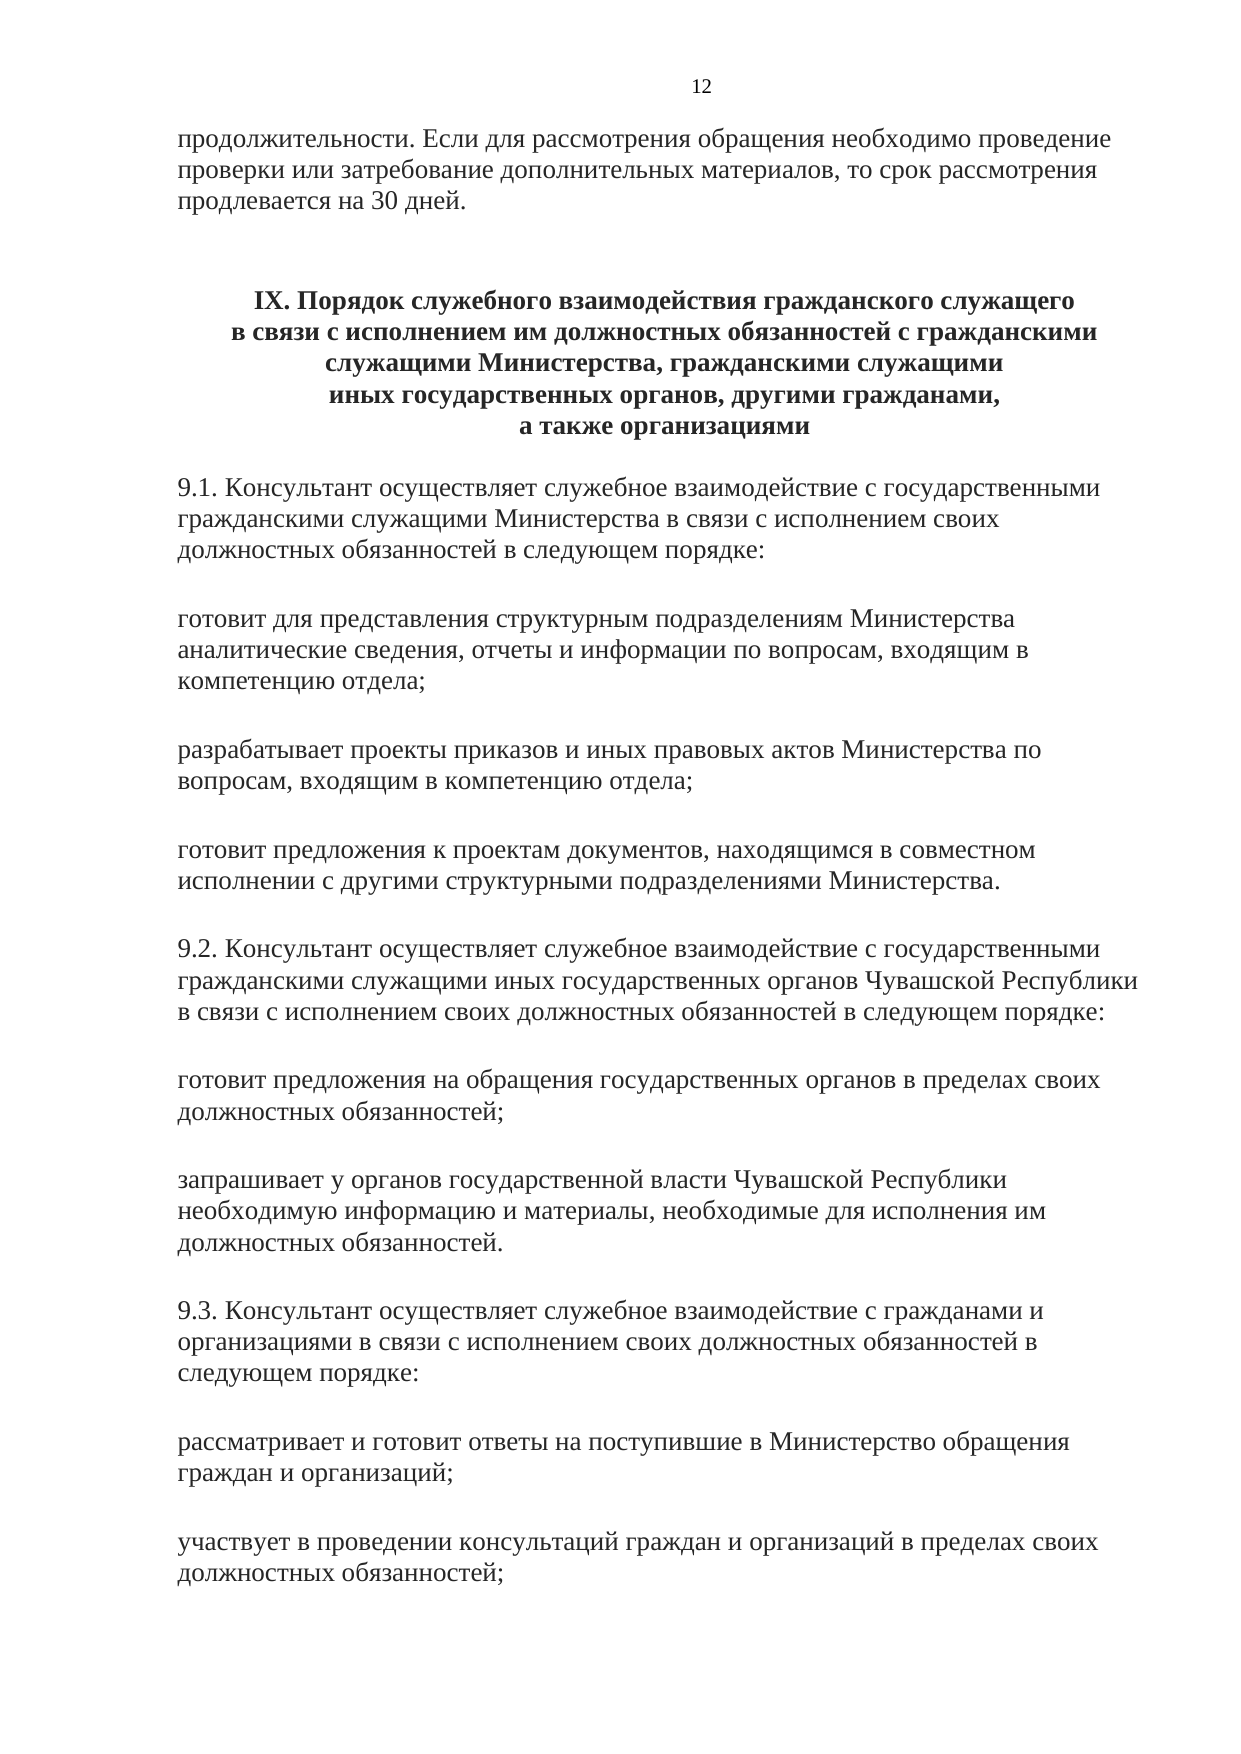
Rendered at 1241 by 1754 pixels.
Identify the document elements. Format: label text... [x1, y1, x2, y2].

text участвует в проведении консультаций граждан и организаций в пределах своих должностных обязанностей; [177, 1525, 1152, 1587]
text 9.1. Консультант осуществляет служебное взаимодействие с государственными гражданскими служащими Министерства в связи с исполнением своих должностных обязанностей в следующем порядке: [177, 471, 1152, 564]
text 9.3. Консультант осуществляет служебное взаимодействие с гражданами и организациями в связи с исполнением своих должностных обязанностей в следующем порядке: [177, 1294, 1152, 1388]
text IX. Порядок служебного взаимодействия гражданского служащего [177, 284, 1152, 315]
text готовит предложения к проектам документов, находящимся в совместном исполнении с другими структурными подразделениями Министерства. [177, 833, 1152, 895]
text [177, 122, 1152, 216]
text готовит предложения на обращения государственных органов в пределах своих должностных обязанностей; [177, 1063, 1152, 1126]
text рассматривает и готовит ответы на поступившие в Министерство обращения граждан и организаций; [177, 1425, 1152, 1487]
text иных государственных органов, другими гражданами, [177, 378, 1152, 409]
text в связи с исполнением им должностных обязанностей с гражданскими служащими Министерства, гражданскими служащими [177, 315, 1152, 378]
text разрабатывает проекты приказов и иных правовых актов Министерства по вопросам, входящим в компетенцию отдела; [177, 733, 1152, 795]
text 9.2. Консультант осуществляет служебное взаимодействие с государственными гражданскими служащими иных государственных органов Чувашской Республики в связи с исполнением своих должностных обязанностей в следующем порядке: [177, 933, 1152, 1026]
text запрашивает у органов государственной власти Чувашской Республики необходимую информацию и материалы, необходимые для исполнения им должностных обязанностей. [177, 1163, 1152, 1257]
text а также организациями [177, 409, 1152, 440]
text готовит для представления структурным подразделениям Министерства аналитические сведения, отчеты и информации по вопросам, входящим в компетенцию отдела; [177, 602, 1152, 696]
